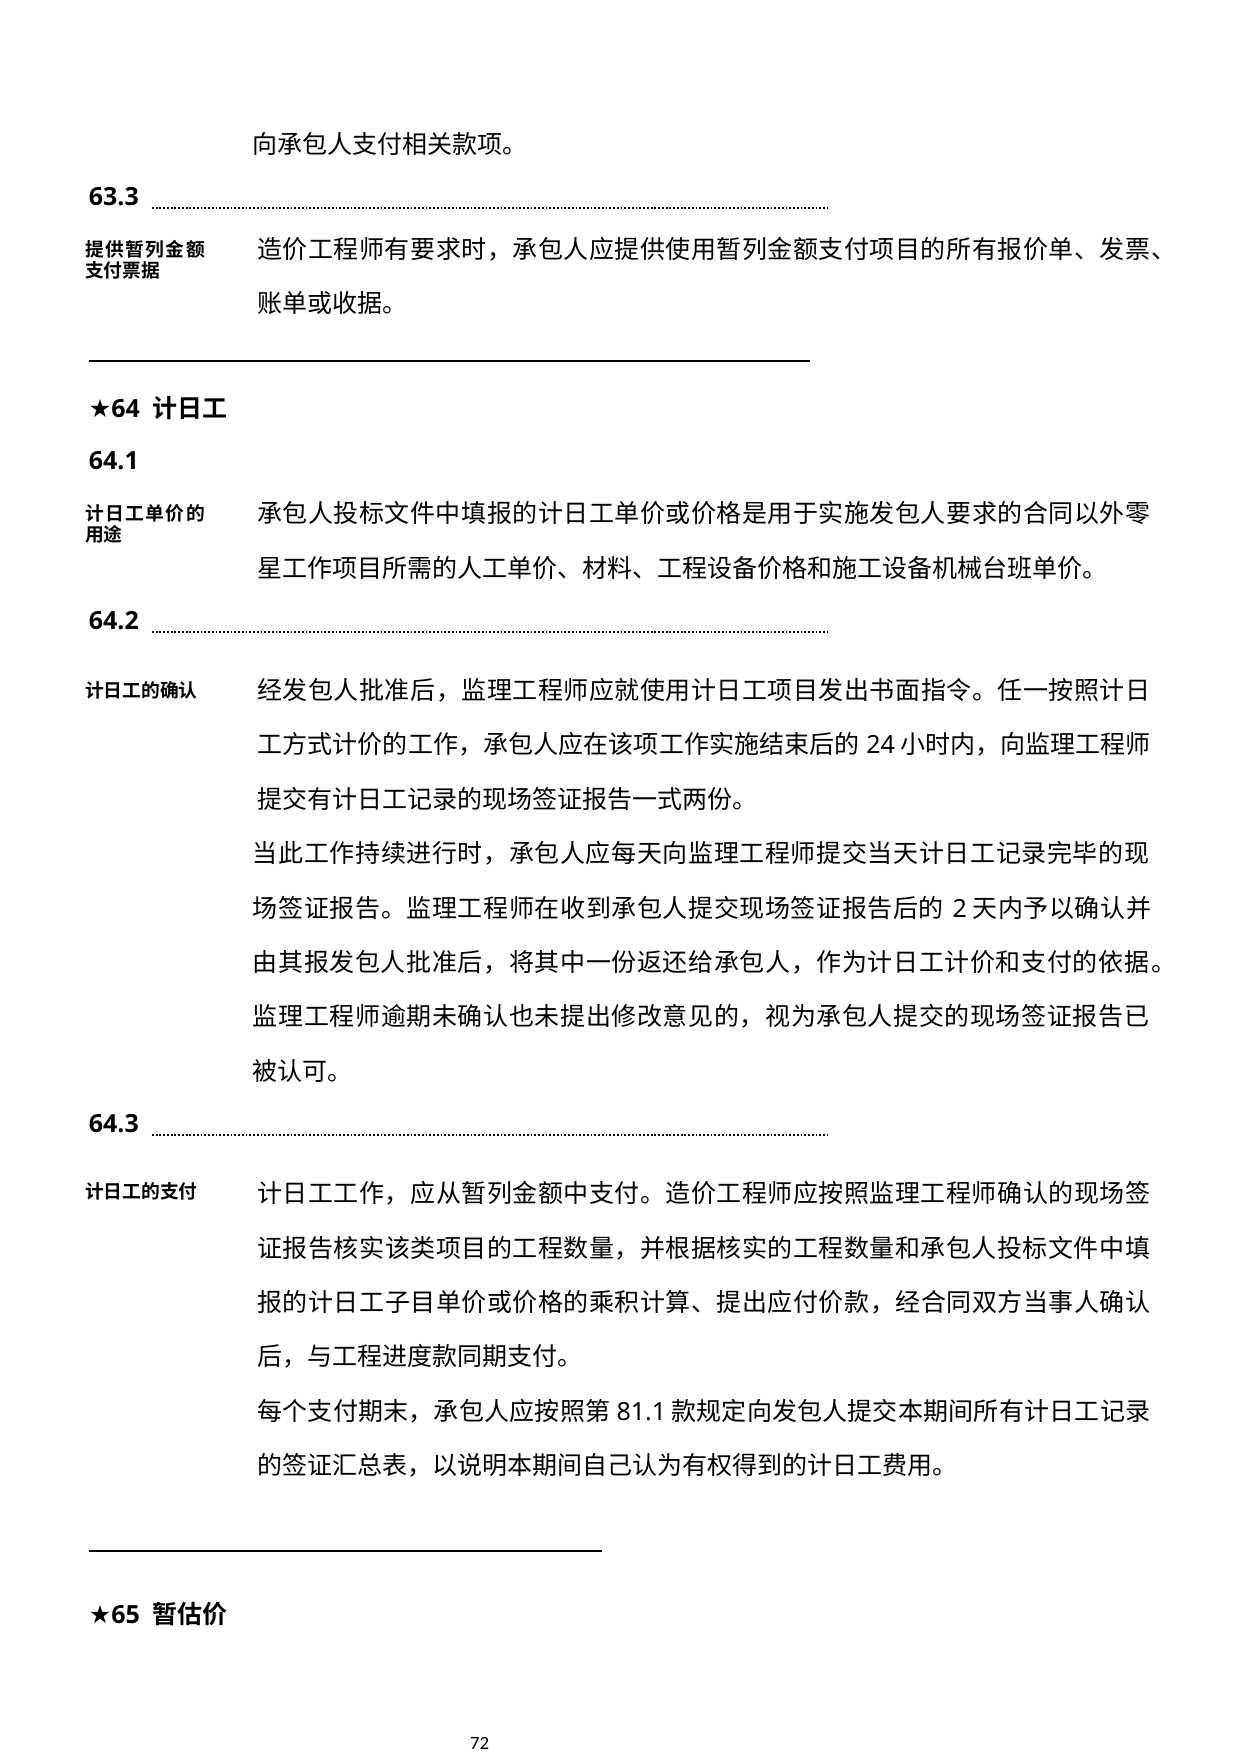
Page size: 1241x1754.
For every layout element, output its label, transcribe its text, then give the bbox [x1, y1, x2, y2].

text 计日工工作，应从暂列金额中支付。造价工程师应按照监理工程师确认的现场签证报告核实该类项目的工程数量，并根据核实的工程数量和承包人投标文件中填报的计日工子目单价或价格的乘积计算、提出应付价款，经合同双方当事人确认后，与工程进度款同期支付。 [257, 1174, 1152, 1373]
text 64.3 [89, 1106, 1152, 1139]
text 造价工程师有要求时，承包人应提供使用暂列金额支付项目的所有报价单、发票、账单或收据。 [257, 229, 1152, 320]
text 64.2 [89, 602, 1152, 636]
text ★65 暂估价 [89, 1594, 1152, 1631]
text 承包人投标文件中填报的计日工单价或价格是用于实施发包人要求的合同以外零星工作项目所需的人工单价、材料、工程设备价格和施工设备机械台班单价。 [257, 494, 1152, 584]
text ★64 计日工 [89, 388, 1152, 424]
text 63.3 [89, 178, 1152, 212]
text 当此工作持续进行时，承包人应每天向监理工程师提交当天计日工记录完毕的现场签证报告。监理工程师在收到承包人提交现场签证报告后的2天内予以确认并由其报发包人批准后，将其中一份返还给承包人，作为计日工计价和支付的依据。监理工程师逾期未确认也未提出修改意见的，视为承包人提交的现场签证报告已被认可。 [253, 834, 1152, 1087]
text 经发包人批准后，监理工程师应就使用计日工项目发出书面指令。任一按照计日工方式计价的工作，承包人应在该项工作实施结束后的24小时内，向监理工程师提交有计日工记录的现场签证报告一式两份。 [257, 671, 1152, 816]
text 每个支付期末，承包人应按照第81.1款规定向发包人提交本期间所有计日工记录的签证汇总表，以说明本期间自己认为有权得到的计日工费用。 [257, 1391, 1152, 1482]
text 64.1 [89, 443, 1152, 477]
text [253, 124, 1152, 160]
